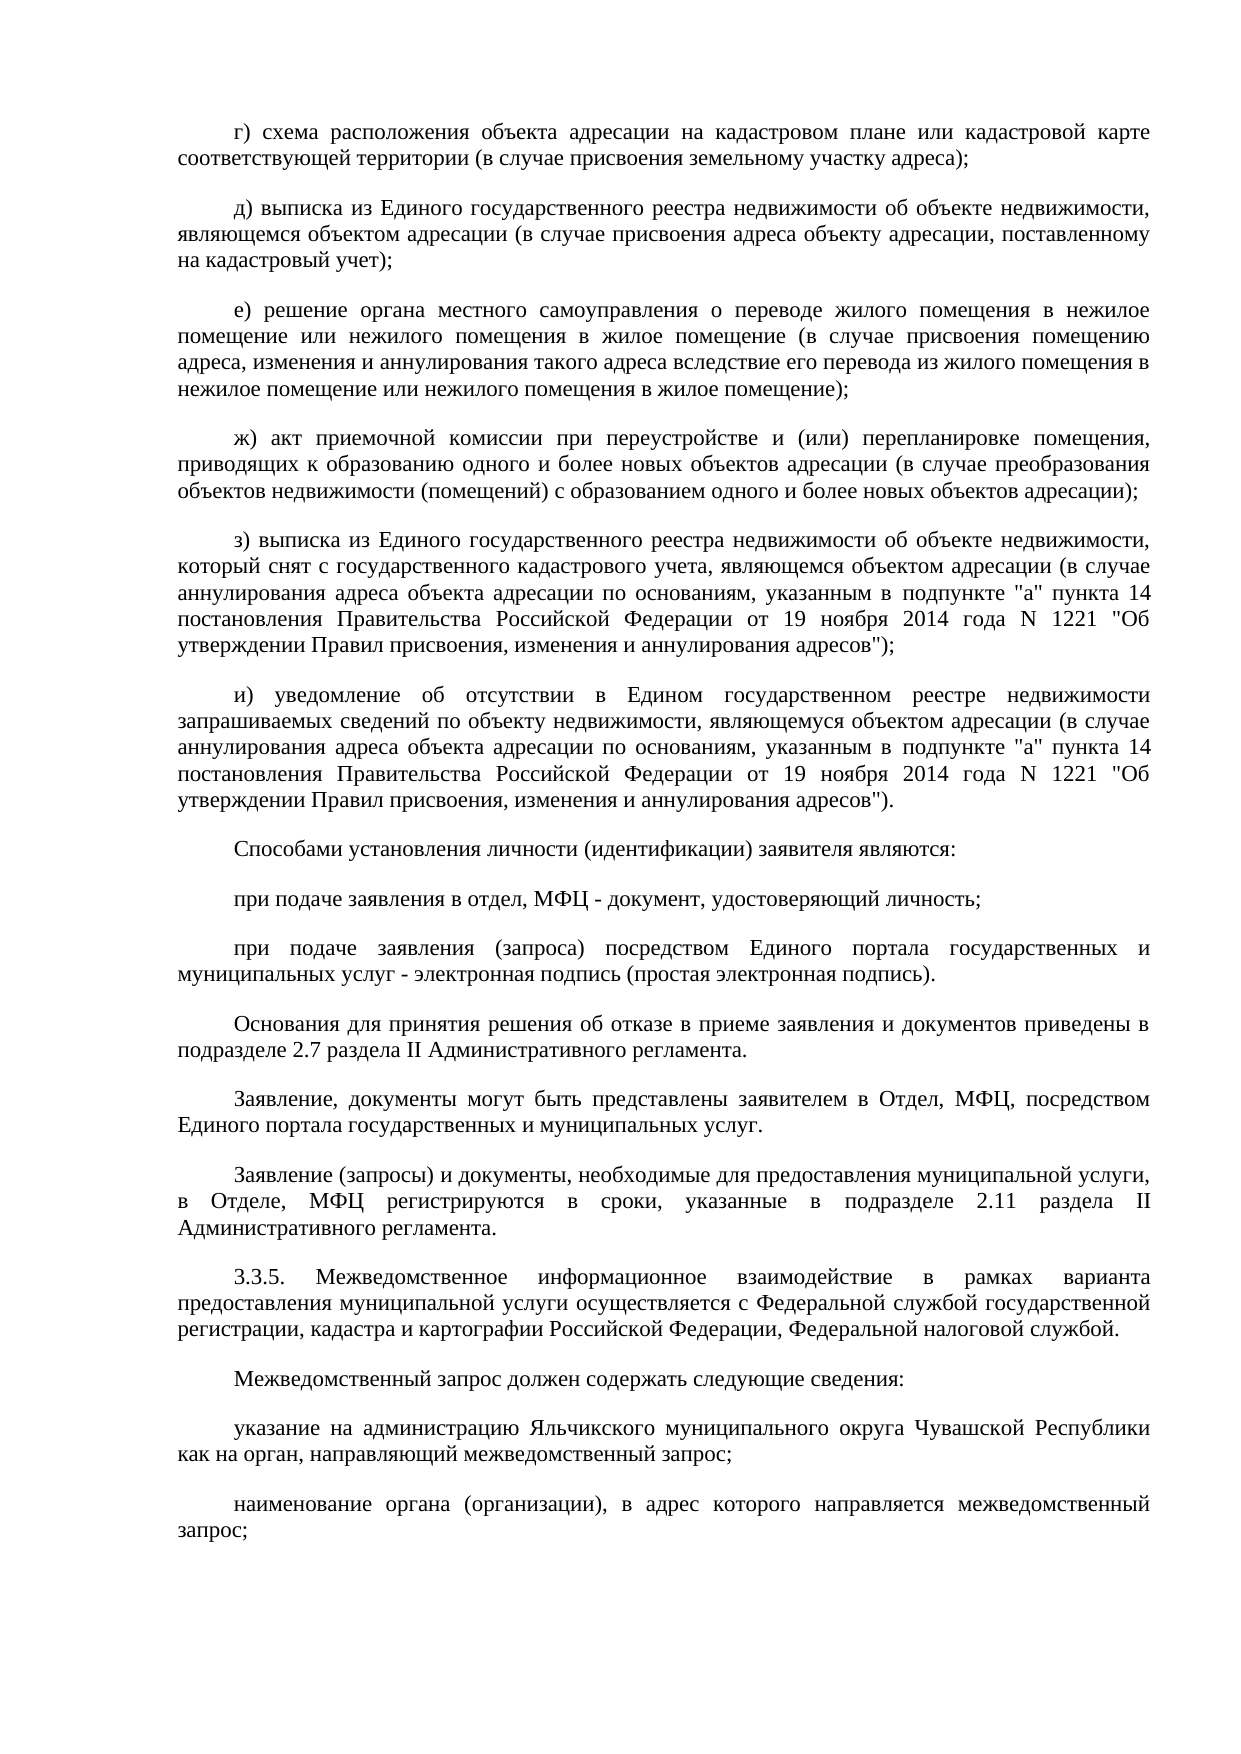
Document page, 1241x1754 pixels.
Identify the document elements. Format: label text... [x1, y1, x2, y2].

text при подаче заявления в отдел, МФЦ - документ, удостоверяющий личность; [177, 885, 1152, 911]
text Основания для принятия решения об отказе в приеме заявления и документов приведены в подразделе 2.7 раздела II Административного регламента. [177, 1009, 1152, 1062]
text и) уведомление об отсутствии в Едином государственном реестре недвижимости запрашиваемых сведений по объекту недвижимости, являющемуся объектом адресации (в случае аннулирования адреса объекта адресации по основаниям, указанным в подпункте "а" пункта 14 постановления Правительства Российской Федерации от 19 ноября 2014 года N 1221 "Об утверждении Правил присвоения, изменения и аннулирования адресов"). [177, 681, 1152, 812]
text Способами установления личности (идентификации) заявителя являются: [177, 835, 1152, 862]
text Заявление, документы могут быть представлены заявителем в Отдел, МФЦ, посредством Единого портала государственных и муниципальных услуг. [177, 1085, 1152, 1138]
text д) выписка из Единого государственного реестра недвижимости об объекте недвижимости, являющемся объектом адресации (в случае присвоения адреса объекту адресации, поставленному на кадастровый учет); [177, 194, 1152, 273]
text наименование органа (организации), в адрес которого направляется межведомственный запрос; [177, 1490, 1152, 1542]
text з) выписка из Единого государственного реестра недвижимости об объекте недвижимости, который снят с государственного кадастрового учета, являющемся объектом адресации (в случае аннулирования адреса объекта адресации по основаниям, указанным в подпункте "а" пункта 14 постановления Правительства Российской Федерации от 19 ноября 2014 года N 1221 "Об утверждении Правил присвоения, изменения и аннулирования адресов"); [177, 526, 1152, 658]
text г) схема расположения объекта адресации на кадастровом плане или кадастровой карте соответствующей территории (в случае присвоения земельному участку адреса); [177, 118, 1152, 171]
text 3.3.5. Межведомственное информационное взаимодействие в рамках варианта предоставления муниципальной услуги осуществляется с Федеральной службой государственной регистрации, кадастра и картографии Российской Федерации, Федеральной налоговой службой. [177, 1263, 1152, 1342]
text Межведомственный запрос должен содержать следующие сведения: [177, 1365, 1152, 1391]
text Заявление (запросы) и документы, необходимые для предоставления муниципальной услуги, в Отделе, МФЦ регистрируются в сроки, указанные в подразделе 2.11 раздела II Административного регламента. [177, 1161, 1152, 1240]
text при подаче заявления (запроса) посредством Единого портала государственных и муниципальных услуг - электронная подпись (простая электронная подпись). [177, 934, 1152, 987]
text указание на администрацию Яльчикского муниципального округа Чувашской Республики как на орган, направляющий межведомственный запрос; [177, 1414, 1152, 1467]
text е) решение органа местного самоуправления о переводе жилого помещения в нежилое помещение или нежилого помещения в жилое помещение (в случае присвоения помещению адреса, изменения и аннулирования такого адреса вследствие его перевода из жилого помещения в нежилое помещение или нежилого помещения в жилое помещение); [177, 296, 1152, 401]
text ж) акт приемочной комиссии при переустройстве и (или) перепланировке помещения, приводящих к образованию одного и более новых объектов адресации (в случае преобразования объектов недвижимости (помещений) с образованием одного и более новых объектов адресации); [177, 424, 1152, 503]
